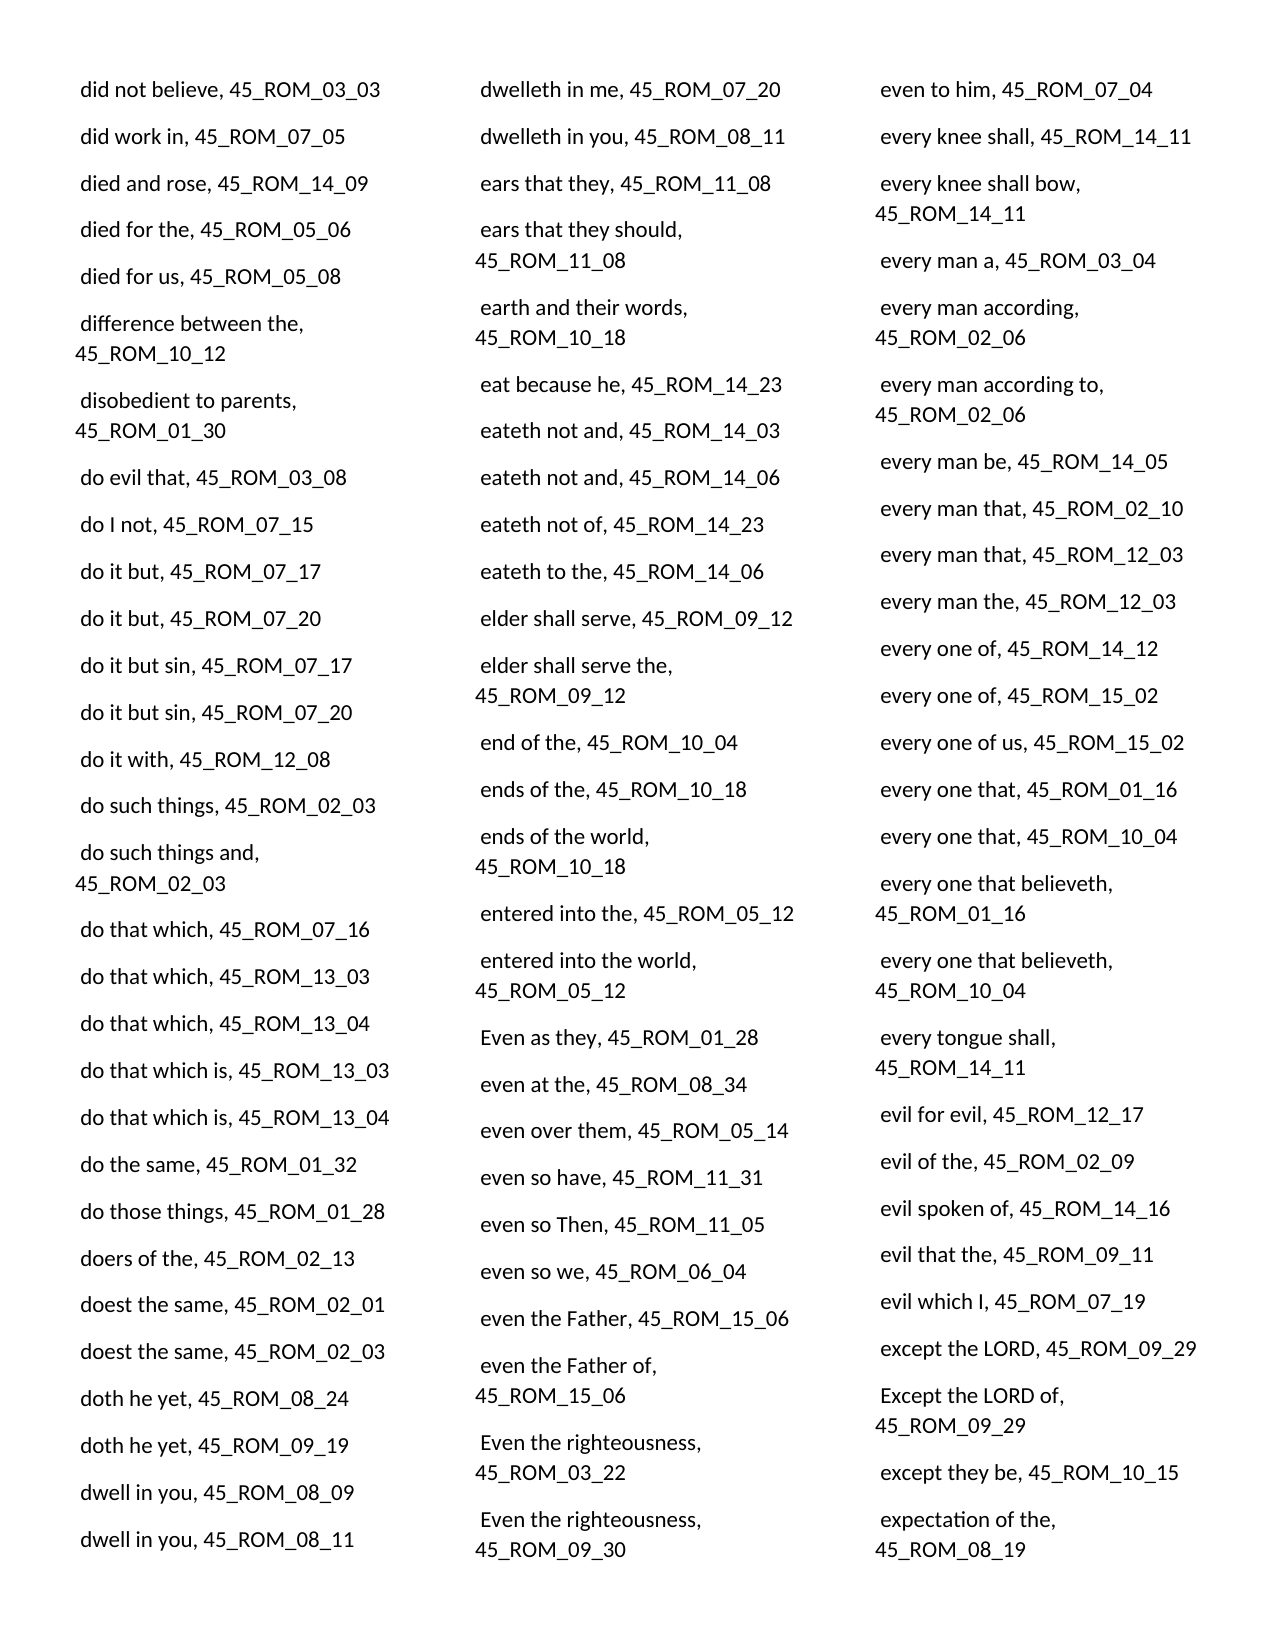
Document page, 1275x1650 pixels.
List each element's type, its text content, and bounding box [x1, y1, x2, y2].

text Even the righteousness, 45_ROM_03_22 [475, 1428, 800, 1486]
text do that which, 45_ROM_13_03 [75, 962, 400, 991]
text dwell in you, 45_ROM_08_09 [75, 1478, 400, 1506]
text difference between the, 45_ROM_10_12 [75, 309, 400, 368]
text eateth to the, 45_ROM_14_06 [475, 557, 800, 585]
text every man that, 45_ROM_12_03 [875, 541, 1200, 569]
text entered into the, 45_ROM_05_12 [475, 899, 800, 927]
text doth he yet, 45_ROM_08_24 [75, 1384, 400, 1412]
text dwelleth in me, 45_ROM_07_20 [475, 75, 800, 103]
text did work in, 45_ROM_07_05 [75, 122, 400, 150]
text doest the same, 45_ROM_02_03 [75, 1337, 400, 1366]
text expectation of the, 45_ROM_08_19 [875, 1505, 1200, 1563]
text eateth not of, 45_ROM_14_23 [475, 510, 800, 538]
text Even as they, 45_ROM_01_28 [475, 1023, 800, 1051]
text every man be, 45_ROM_14_05 [875, 447, 1200, 475]
text even to him, 45_ROM_07_04 [875, 75, 1200, 103]
text every one of, 45_ROM_15_02 [875, 681, 1200, 709]
text even over them, 45_ROM_05_14 [475, 1117, 800, 1145]
text dwelleth in you, 45_ROM_08_11 [475, 122, 800, 150]
text do that which is, 45_ROM_13_04 [75, 1103, 400, 1131]
text except the LORD, 45_ROM_09_29 [875, 1334, 1200, 1362]
text do it but, 45_ROM_07_17 [75, 557, 400, 585]
text do those things, 45_ROM_01_28 [75, 1197, 400, 1225]
text Except the LORD of, 45_ROM_09_29 [875, 1381, 1200, 1439]
text entered into the world, 45_ROM_05_12 [475, 946, 800, 1004]
text doest the same, 45_ROM_02_01 [75, 1291, 400, 1319]
text do I not, 45_ROM_07_15 [75, 510, 400, 538]
text every man according to, 45_ROM_02_06 [875, 370, 1200, 428]
text earth and their words, 45_ROM_10_18 [475, 293, 800, 351]
text eateth not and, 45_ROM_14_06 [475, 463, 800, 492]
text do it but sin, 45_ROM_07_17 [75, 651, 400, 679]
text do it but sin, 45_ROM_07_20 [75, 698, 400, 726]
text died for us, 45_ROM_05_08 [75, 262, 400, 291]
text even at the, 45_ROM_08_34 [475, 1070, 800, 1098]
text every one of, 45_ROM_14_12 [875, 634, 1200, 662]
text doers of the, 45_ROM_02_13 [75, 1244, 400, 1272]
text dwell in you, 45_ROM_08_11 [75, 1525, 400, 1553]
text died and rose, 45_ROM_14_09 [75, 169, 400, 197]
text did not believe, 45_ROM_03_03 [75, 75, 400, 103]
text elder shall serve the, 45_ROM_09_12 [475, 651, 800, 709]
text ears that they, 45_ROM_11_08 [475, 169, 800, 197]
text do such things and, 45_ROM_02_03 [75, 838, 400, 897]
text even so have, 45_ROM_11_31 [475, 1163, 800, 1192]
text every man according, 45_ROM_02_06 [875, 293, 1200, 351]
text ends of the, 45_ROM_10_18 [475, 775, 800, 803]
text every man a, 45_ROM_03_04 [875, 246, 1200, 274]
text every knee shall bow, 45_ROM_14_11 [875, 169, 1200, 227]
text except they be, 45_ROM_10_15 [875, 1458, 1200, 1486]
text eateth not and, 45_ROM_14_03 [475, 417, 800, 445]
text every man that, 45_ROM_02_10 [875, 494, 1200, 522]
text do evil that, 45_ROM_03_08 [75, 463, 400, 492]
text evil which I, 45_ROM_07_19 [875, 1287, 1200, 1316]
text evil that the, 45_ROM_09_11 [875, 1241, 1200, 1269]
text every one that believeth, 45_ROM_10_04 [875, 946, 1200, 1004]
text elder shall serve, 45_ROM_09_12 [475, 604, 800, 632]
text end of the, 45_ROM_10_04 [475, 728, 800, 756]
text even the Father, 45_ROM_15_06 [475, 1304, 800, 1332]
text every one that, 45_ROM_10_04 [875, 822, 1200, 850]
text every one that believeth, 45_ROM_01_16 [875, 869, 1200, 927]
text even the Father of, 45_ROM_15_06 [475, 1351, 800, 1409]
text do such things, 45_ROM_02_03 [75, 792, 400, 820]
text ears that they should, 45_ROM_11_08 [475, 216, 800, 274]
text do it with, 45_ROM_12_08 [75, 745, 400, 773]
text do the same, 45_ROM_01_32 [75, 1150, 400, 1178]
text even so we, 45_ROM_06_04 [475, 1257, 800, 1285]
text every one that, 45_ROM_01_16 [875, 775, 1200, 803]
text even so Then, 45_ROM_11_05 [475, 1210, 800, 1238]
text every man the, 45_ROM_12_03 [875, 587, 1200, 616]
text every tongue shall, 45_ROM_14_11 [875, 1023, 1200, 1081]
text do that which, 45_ROM_13_04 [75, 1009, 400, 1037]
text died for the, 45_ROM_05_06 [75, 216, 400, 244]
text ends of the world, 45_ROM_10_18 [475, 822, 800, 880]
text every one of us, 45_ROM_15_02 [875, 728, 1200, 756]
text doth he yet, 45_ROM_09_19 [75, 1431, 400, 1459]
text eat because he, 45_ROM_14_23 [475, 370, 800, 398]
text evil for evil, 45_ROM_12_17 [875, 1100, 1200, 1128]
text disobedient to parents, 45_ROM_01_30 [75, 386, 400, 445]
text Even the righteousness, 45_ROM_09_30 [475, 1505, 800, 1563]
text every knee shall, 45_ROM_14_11 [875, 122, 1200, 150]
text evil spoken of, 45_ROM_14_16 [875, 1194, 1200, 1222]
text do it but, 45_ROM_07_20 [75, 604, 400, 632]
text evil of the, 45_ROM_02_09 [875, 1147, 1200, 1175]
text do that which is, 45_ROM_13_03 [75, 1056, 400, 1084]
text do that which, 45_ROM_07_16 [75, 916, 400, 944]
